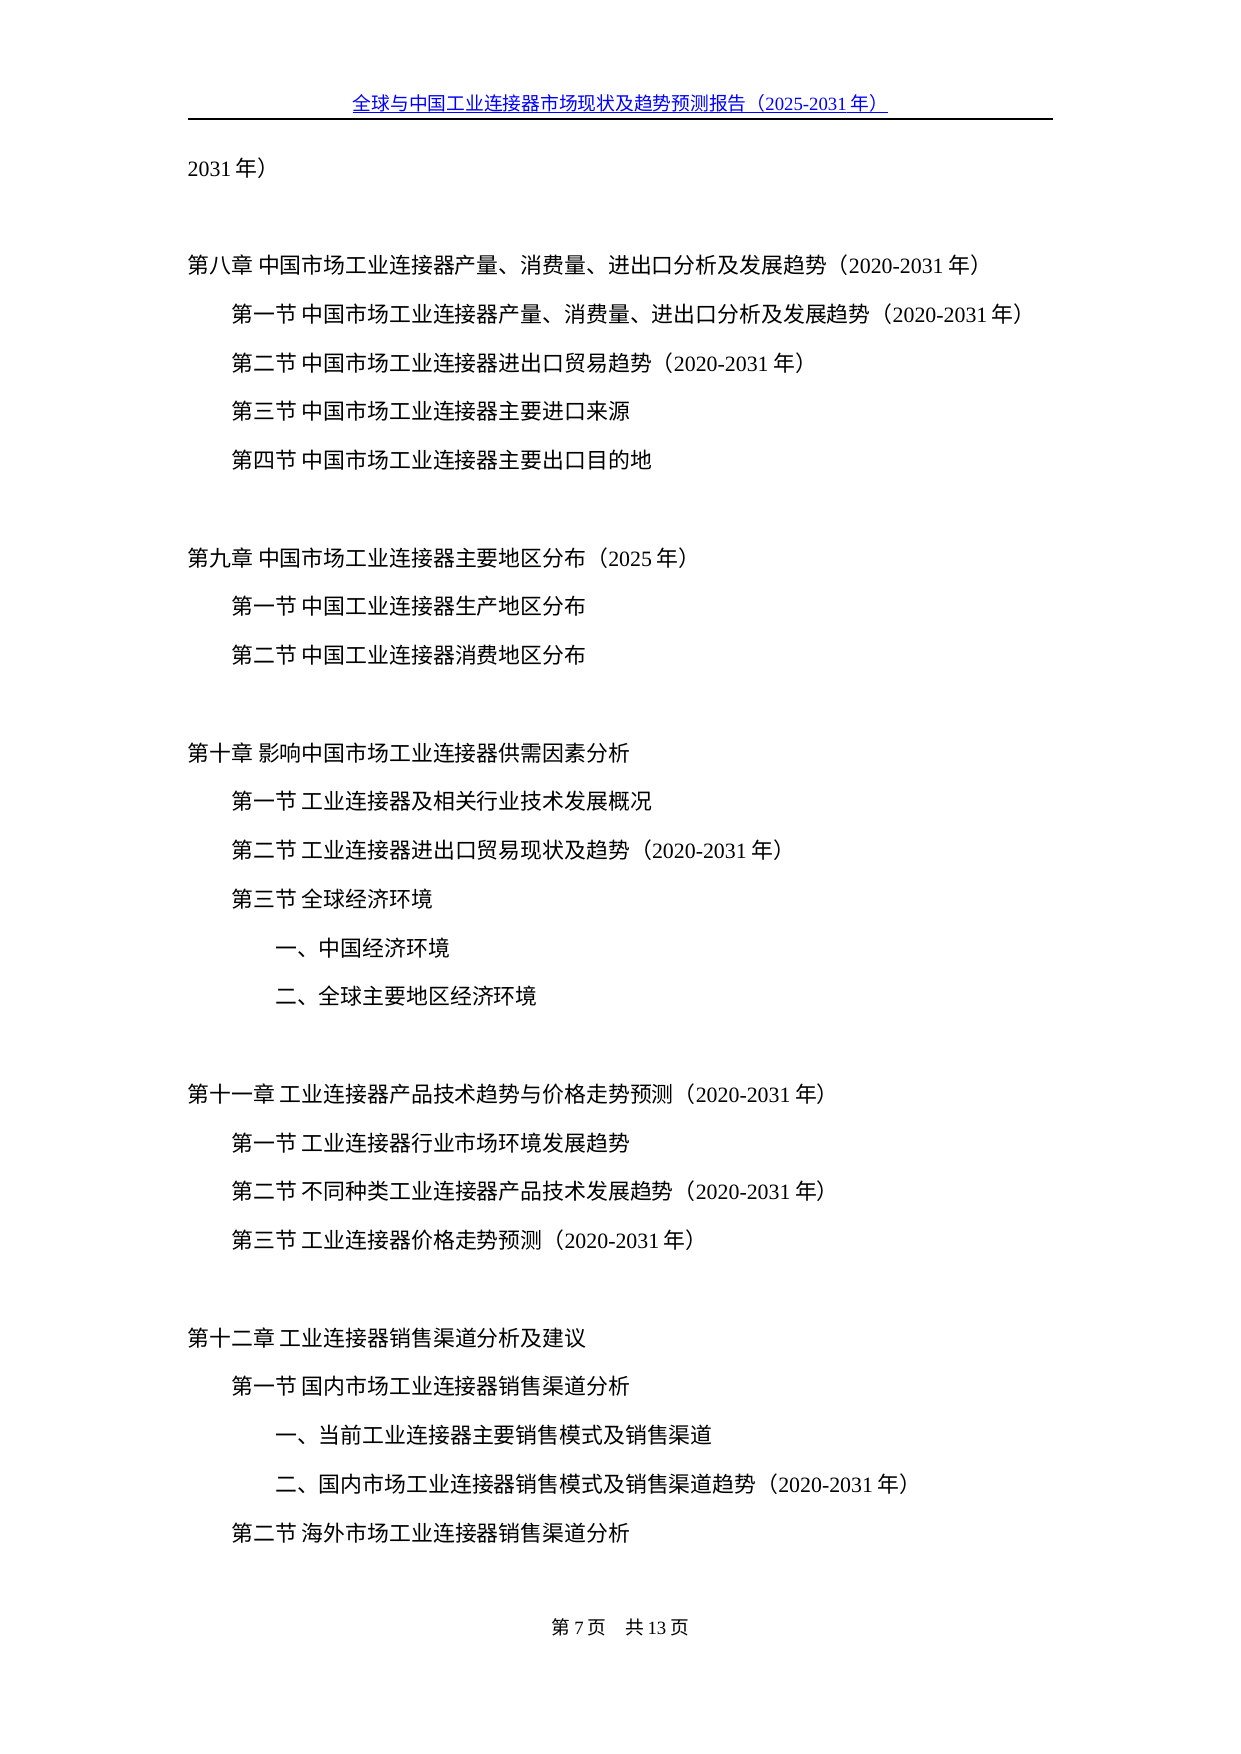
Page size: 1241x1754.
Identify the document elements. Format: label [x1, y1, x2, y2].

text [187, 150, 1053, 1548]
